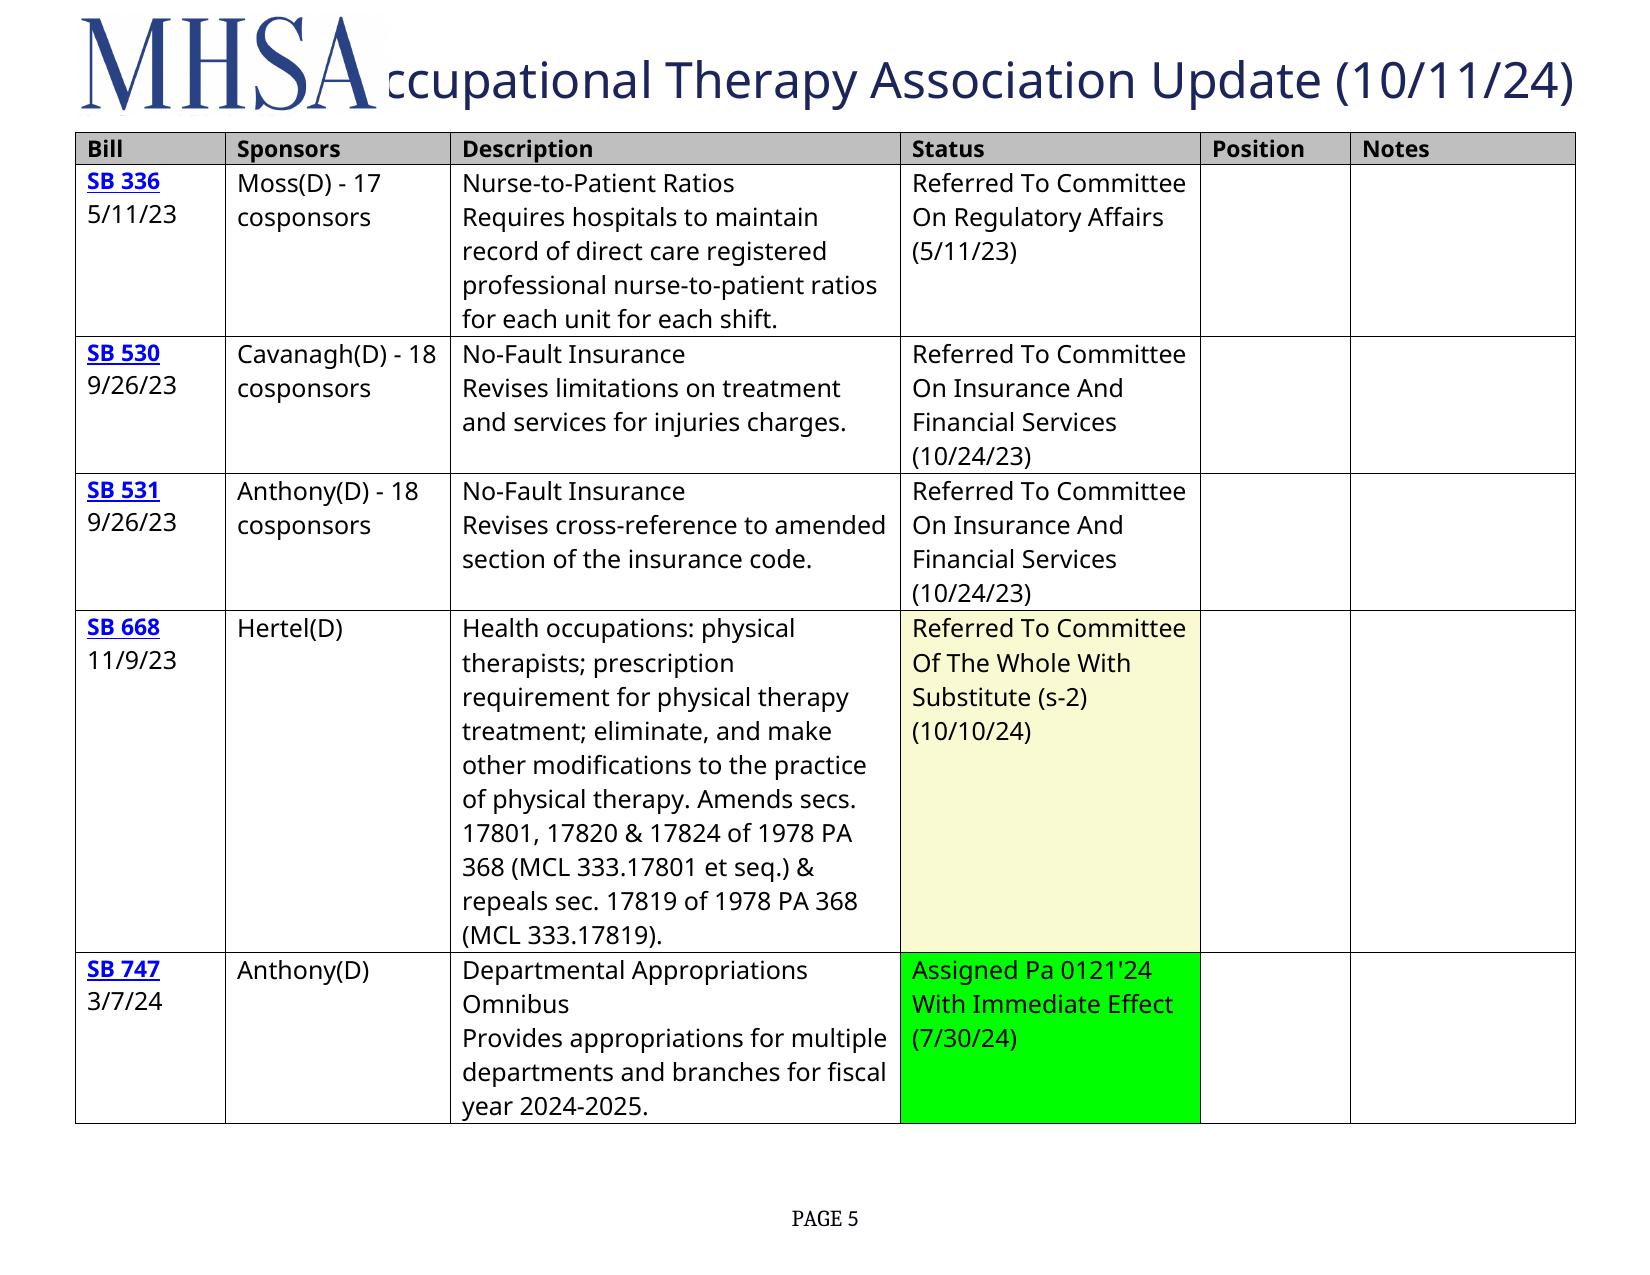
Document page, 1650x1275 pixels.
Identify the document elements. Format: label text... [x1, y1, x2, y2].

table_cell Cavanagh(D) - 18 cosponsors [226, 337, 450, 473]
table_cell Hertel(D) [226, 611, 450, 952]
table_cell Referred To Committee On Regulatory Affairs (5/11/23) [901, 165, 1200, 336]
table_cell No-Fault Insurance Revises limitations on treatment and services for injuries charges. [451, 337, 900, 473]
table_cell SB 668 11/9/23 [76, 611, 225, 952]
table_header Position [1201, 133, 1350, 164]
table_cell [1201, 474, 1350, 610]
table_cell [1201, 165, 1350, 336]
table_cell Referred To Committee On Insurance And Financial Services (10/24/23) [901, 337, 1200, 473]
table_cell [1201, 337, 1350, 473]
table_header Sponsors [226, 133, 450, 164]
table_cell [1201, 611, 1350, 952]
table_cell SB 530 9/26/23 [76, 337, 225, 473]
table_cell SB 531 9/26/23 [76, 474, 225, 610]
table_cell Assigned Pa 0121'24 With Immediate Effect (7/30/24) [901, 953, 1200, 1123]
table_cell [1351, 337, 1575, 473]
table_cell Anthony(D) - 18 cosponsors [226, 474, 450, 610]
table_cell Health occupations: physical therapists; prescription requirement for physical therapy treatment; eliminate, and make other modifications to the practice of physical therapy. Amends secs. 17801, 17820 & 17824 of 1978 PA 368 (MCL 333.17801 et seq.) & repeals sec. 17819 of 1978 PA 368 (MCL 333.17819). [451, 611, 900, 952]
table_cell [1201, 953, 1350, 1123]
table_cell [1351, 474, 1575, 610]
table_cell Moss(D) - 17 cosponsors [226, 165, 450, 336]
table_cell No-Fault Insurance Revises cross-reference to amended section of the insurance code. [451, 474, 900, 610]
table_cell [1351, 165, 1575, 336]
table_header Notes [1351, 133, 1575, 164]
table_cell Nurse-to-Patient Ratios Requires hospitals to maintain record of direct care registered professional nurse-to-patient ratios for each unit for each shift. [451, 165, 900, 336]
table_header Status [901, 133, 1200, 164]
table_cell SB 336 5/11/23 [76, 165, 225, 336]
table_cell Departmental Appropriations Omnibus Provides appropriations for multiple departments and branches for fiscal year 2024-2025. [451, 953, 900, 1123]
table_cell Referred To Committee Of The Whole With Substitute (s-2) (10/10/24) [901, 611, 1200, 952]
table_cell [1351, 953, 1575, 1123]
table_cell SB 747 3/7/24 [76, 953, 225, 1123]
table_header Description [451, 133, 900, 164]
table_cell Referred To Committee On Insurance And Financial Services (10/24/23) [901, 474, 1200, 610]
table_header Bill [76, 133, 225, 164]
table_cell Anthony(D) [226, 953, 450, 1123]
table_cell [1351, 611, 1575, 952]
picture [75, 12, 390, 116]
